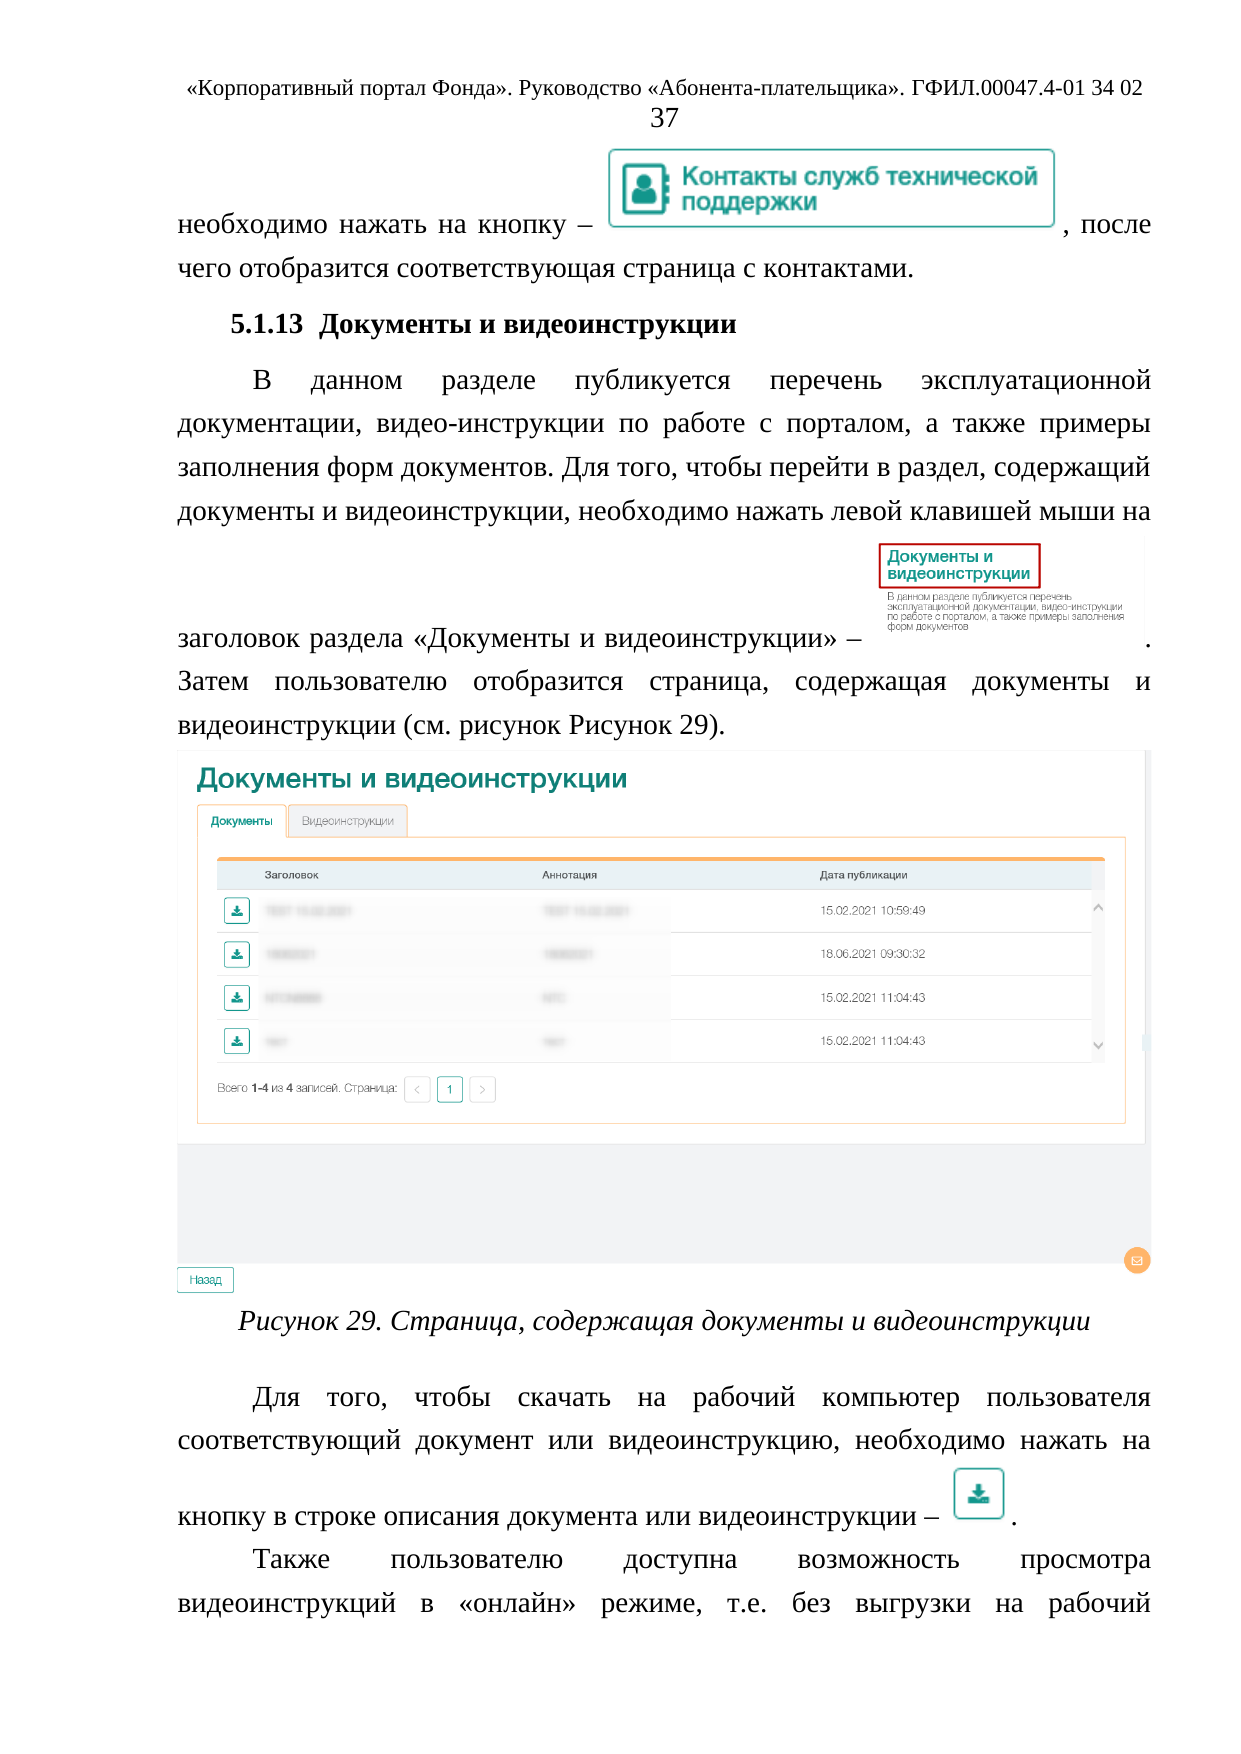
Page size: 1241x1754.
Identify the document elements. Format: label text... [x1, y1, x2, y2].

picture [177, 750, 1152, 1294]
subtitle Документы и видеоинструкции [177, 306, 1152, 339]
picture [604, 146, 1063, 234]
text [177, 1542, 1152, 1619]
picture [946, 1466, 1011, 1526]
text Для того, чтобы скачать на рабочий компьютер пользователя соответствующий документ или видеоинструкцию, необходимо нажать на кнопку в строке описания документа или видеоинструкции – . [177, 1379, 1152, 1532]
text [177, 146, 1152, 283]
picture [871, 536, 1145, 648]
